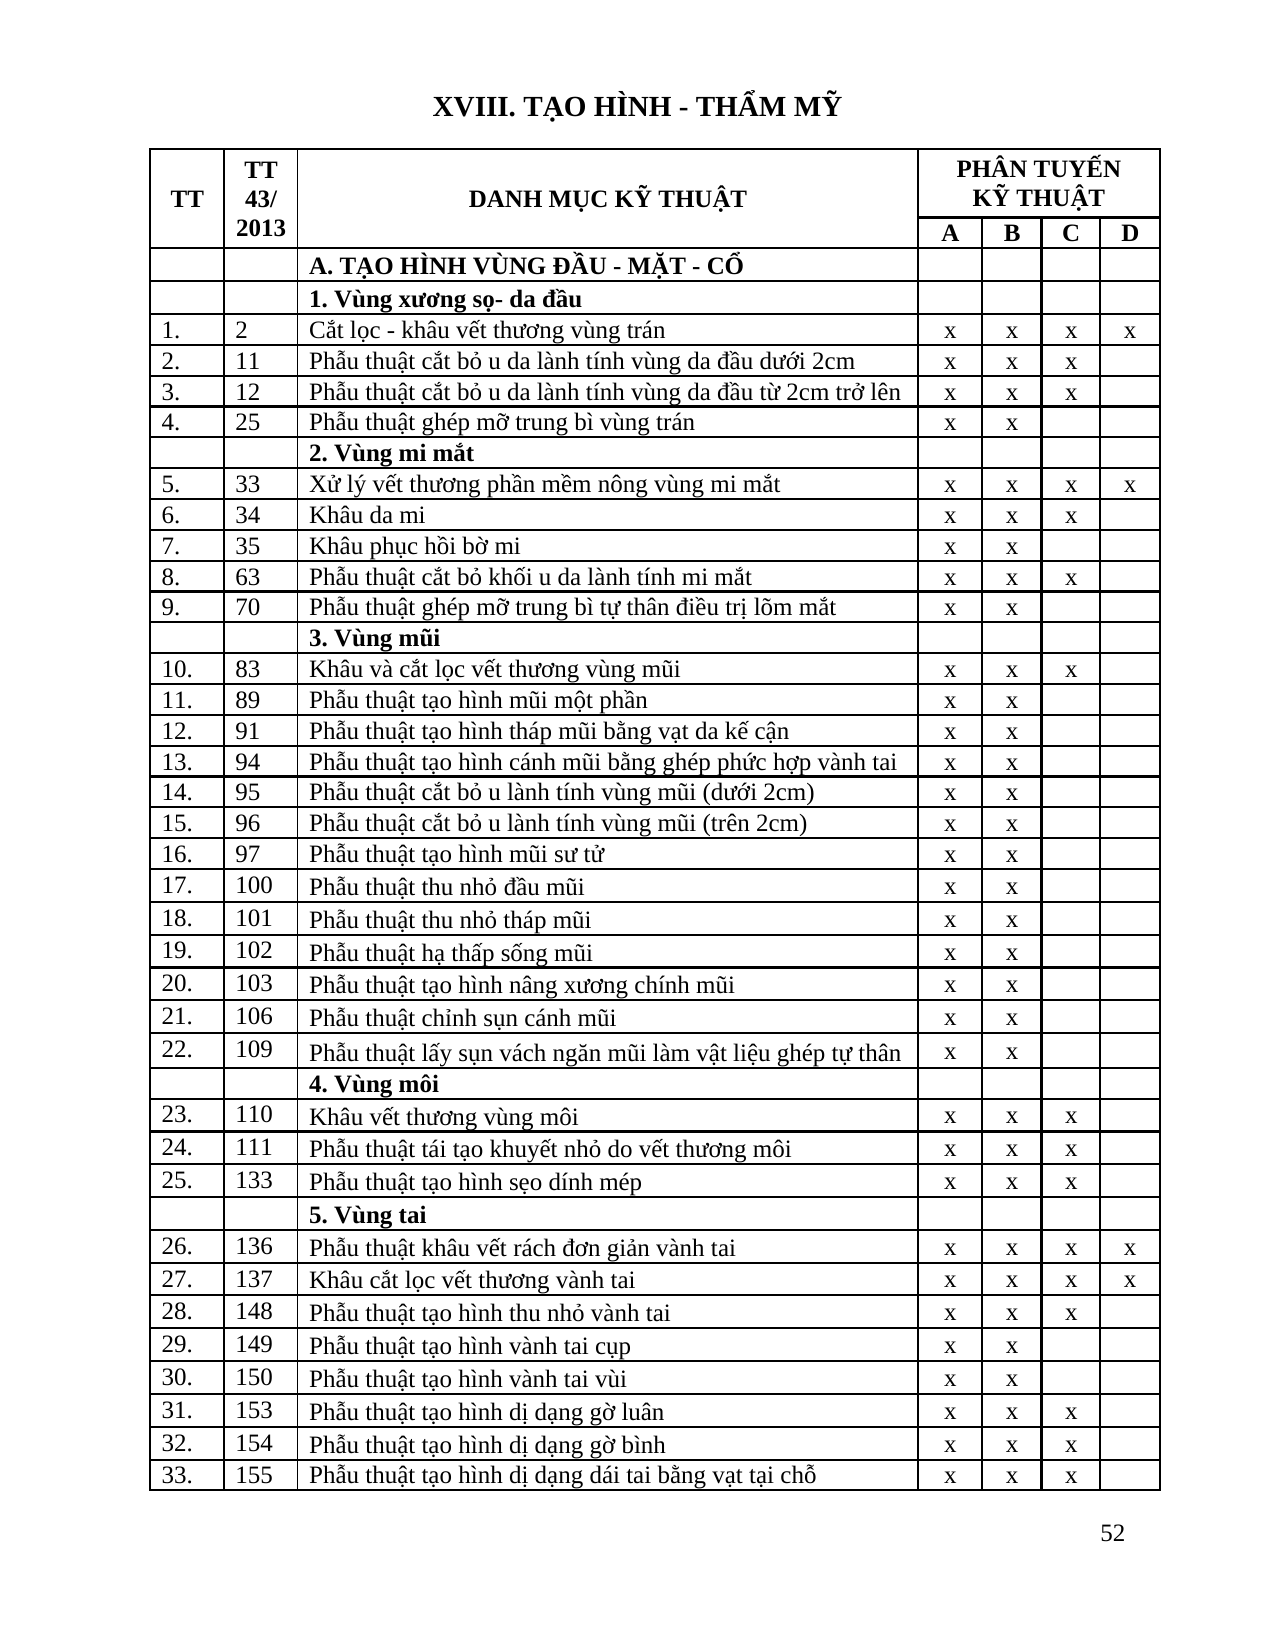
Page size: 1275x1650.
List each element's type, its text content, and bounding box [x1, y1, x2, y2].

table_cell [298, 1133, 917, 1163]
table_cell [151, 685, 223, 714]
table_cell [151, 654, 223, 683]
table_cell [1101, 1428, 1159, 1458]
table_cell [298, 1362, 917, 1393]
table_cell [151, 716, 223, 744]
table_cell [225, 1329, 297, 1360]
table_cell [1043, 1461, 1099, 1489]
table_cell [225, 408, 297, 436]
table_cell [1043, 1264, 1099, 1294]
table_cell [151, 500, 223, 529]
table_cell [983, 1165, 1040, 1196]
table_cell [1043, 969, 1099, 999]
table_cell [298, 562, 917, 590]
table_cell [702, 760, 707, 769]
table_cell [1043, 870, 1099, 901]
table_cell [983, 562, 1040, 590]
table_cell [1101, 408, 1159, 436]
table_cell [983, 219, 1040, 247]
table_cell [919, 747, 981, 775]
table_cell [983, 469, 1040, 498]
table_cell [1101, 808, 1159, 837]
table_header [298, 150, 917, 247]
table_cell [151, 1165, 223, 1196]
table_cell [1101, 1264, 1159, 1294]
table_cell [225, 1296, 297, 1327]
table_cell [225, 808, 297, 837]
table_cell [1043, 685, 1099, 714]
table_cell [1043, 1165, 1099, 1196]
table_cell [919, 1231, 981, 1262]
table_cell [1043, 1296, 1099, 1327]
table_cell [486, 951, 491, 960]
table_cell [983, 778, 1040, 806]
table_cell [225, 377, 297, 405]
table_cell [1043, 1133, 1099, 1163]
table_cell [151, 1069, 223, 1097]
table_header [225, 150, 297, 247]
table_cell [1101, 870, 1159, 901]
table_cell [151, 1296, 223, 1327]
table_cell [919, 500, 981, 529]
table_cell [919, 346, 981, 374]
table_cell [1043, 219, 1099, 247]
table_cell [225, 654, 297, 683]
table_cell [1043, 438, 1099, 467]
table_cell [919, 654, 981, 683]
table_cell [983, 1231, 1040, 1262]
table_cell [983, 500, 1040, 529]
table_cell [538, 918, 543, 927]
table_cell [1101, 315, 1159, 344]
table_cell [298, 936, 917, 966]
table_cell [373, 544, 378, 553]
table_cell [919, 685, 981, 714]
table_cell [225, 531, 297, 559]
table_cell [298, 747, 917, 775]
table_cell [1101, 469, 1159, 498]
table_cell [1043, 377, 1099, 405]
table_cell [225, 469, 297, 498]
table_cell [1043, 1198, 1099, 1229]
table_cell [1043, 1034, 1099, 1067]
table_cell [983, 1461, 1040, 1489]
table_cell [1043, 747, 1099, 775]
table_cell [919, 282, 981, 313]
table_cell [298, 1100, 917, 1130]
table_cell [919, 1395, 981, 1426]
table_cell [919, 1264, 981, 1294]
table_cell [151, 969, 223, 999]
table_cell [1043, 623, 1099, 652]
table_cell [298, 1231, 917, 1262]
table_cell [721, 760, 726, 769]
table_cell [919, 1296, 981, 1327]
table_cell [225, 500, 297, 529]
text XVIII. TẠO HÌNH - THẨM MỸ [150, 89, 1125, 122]
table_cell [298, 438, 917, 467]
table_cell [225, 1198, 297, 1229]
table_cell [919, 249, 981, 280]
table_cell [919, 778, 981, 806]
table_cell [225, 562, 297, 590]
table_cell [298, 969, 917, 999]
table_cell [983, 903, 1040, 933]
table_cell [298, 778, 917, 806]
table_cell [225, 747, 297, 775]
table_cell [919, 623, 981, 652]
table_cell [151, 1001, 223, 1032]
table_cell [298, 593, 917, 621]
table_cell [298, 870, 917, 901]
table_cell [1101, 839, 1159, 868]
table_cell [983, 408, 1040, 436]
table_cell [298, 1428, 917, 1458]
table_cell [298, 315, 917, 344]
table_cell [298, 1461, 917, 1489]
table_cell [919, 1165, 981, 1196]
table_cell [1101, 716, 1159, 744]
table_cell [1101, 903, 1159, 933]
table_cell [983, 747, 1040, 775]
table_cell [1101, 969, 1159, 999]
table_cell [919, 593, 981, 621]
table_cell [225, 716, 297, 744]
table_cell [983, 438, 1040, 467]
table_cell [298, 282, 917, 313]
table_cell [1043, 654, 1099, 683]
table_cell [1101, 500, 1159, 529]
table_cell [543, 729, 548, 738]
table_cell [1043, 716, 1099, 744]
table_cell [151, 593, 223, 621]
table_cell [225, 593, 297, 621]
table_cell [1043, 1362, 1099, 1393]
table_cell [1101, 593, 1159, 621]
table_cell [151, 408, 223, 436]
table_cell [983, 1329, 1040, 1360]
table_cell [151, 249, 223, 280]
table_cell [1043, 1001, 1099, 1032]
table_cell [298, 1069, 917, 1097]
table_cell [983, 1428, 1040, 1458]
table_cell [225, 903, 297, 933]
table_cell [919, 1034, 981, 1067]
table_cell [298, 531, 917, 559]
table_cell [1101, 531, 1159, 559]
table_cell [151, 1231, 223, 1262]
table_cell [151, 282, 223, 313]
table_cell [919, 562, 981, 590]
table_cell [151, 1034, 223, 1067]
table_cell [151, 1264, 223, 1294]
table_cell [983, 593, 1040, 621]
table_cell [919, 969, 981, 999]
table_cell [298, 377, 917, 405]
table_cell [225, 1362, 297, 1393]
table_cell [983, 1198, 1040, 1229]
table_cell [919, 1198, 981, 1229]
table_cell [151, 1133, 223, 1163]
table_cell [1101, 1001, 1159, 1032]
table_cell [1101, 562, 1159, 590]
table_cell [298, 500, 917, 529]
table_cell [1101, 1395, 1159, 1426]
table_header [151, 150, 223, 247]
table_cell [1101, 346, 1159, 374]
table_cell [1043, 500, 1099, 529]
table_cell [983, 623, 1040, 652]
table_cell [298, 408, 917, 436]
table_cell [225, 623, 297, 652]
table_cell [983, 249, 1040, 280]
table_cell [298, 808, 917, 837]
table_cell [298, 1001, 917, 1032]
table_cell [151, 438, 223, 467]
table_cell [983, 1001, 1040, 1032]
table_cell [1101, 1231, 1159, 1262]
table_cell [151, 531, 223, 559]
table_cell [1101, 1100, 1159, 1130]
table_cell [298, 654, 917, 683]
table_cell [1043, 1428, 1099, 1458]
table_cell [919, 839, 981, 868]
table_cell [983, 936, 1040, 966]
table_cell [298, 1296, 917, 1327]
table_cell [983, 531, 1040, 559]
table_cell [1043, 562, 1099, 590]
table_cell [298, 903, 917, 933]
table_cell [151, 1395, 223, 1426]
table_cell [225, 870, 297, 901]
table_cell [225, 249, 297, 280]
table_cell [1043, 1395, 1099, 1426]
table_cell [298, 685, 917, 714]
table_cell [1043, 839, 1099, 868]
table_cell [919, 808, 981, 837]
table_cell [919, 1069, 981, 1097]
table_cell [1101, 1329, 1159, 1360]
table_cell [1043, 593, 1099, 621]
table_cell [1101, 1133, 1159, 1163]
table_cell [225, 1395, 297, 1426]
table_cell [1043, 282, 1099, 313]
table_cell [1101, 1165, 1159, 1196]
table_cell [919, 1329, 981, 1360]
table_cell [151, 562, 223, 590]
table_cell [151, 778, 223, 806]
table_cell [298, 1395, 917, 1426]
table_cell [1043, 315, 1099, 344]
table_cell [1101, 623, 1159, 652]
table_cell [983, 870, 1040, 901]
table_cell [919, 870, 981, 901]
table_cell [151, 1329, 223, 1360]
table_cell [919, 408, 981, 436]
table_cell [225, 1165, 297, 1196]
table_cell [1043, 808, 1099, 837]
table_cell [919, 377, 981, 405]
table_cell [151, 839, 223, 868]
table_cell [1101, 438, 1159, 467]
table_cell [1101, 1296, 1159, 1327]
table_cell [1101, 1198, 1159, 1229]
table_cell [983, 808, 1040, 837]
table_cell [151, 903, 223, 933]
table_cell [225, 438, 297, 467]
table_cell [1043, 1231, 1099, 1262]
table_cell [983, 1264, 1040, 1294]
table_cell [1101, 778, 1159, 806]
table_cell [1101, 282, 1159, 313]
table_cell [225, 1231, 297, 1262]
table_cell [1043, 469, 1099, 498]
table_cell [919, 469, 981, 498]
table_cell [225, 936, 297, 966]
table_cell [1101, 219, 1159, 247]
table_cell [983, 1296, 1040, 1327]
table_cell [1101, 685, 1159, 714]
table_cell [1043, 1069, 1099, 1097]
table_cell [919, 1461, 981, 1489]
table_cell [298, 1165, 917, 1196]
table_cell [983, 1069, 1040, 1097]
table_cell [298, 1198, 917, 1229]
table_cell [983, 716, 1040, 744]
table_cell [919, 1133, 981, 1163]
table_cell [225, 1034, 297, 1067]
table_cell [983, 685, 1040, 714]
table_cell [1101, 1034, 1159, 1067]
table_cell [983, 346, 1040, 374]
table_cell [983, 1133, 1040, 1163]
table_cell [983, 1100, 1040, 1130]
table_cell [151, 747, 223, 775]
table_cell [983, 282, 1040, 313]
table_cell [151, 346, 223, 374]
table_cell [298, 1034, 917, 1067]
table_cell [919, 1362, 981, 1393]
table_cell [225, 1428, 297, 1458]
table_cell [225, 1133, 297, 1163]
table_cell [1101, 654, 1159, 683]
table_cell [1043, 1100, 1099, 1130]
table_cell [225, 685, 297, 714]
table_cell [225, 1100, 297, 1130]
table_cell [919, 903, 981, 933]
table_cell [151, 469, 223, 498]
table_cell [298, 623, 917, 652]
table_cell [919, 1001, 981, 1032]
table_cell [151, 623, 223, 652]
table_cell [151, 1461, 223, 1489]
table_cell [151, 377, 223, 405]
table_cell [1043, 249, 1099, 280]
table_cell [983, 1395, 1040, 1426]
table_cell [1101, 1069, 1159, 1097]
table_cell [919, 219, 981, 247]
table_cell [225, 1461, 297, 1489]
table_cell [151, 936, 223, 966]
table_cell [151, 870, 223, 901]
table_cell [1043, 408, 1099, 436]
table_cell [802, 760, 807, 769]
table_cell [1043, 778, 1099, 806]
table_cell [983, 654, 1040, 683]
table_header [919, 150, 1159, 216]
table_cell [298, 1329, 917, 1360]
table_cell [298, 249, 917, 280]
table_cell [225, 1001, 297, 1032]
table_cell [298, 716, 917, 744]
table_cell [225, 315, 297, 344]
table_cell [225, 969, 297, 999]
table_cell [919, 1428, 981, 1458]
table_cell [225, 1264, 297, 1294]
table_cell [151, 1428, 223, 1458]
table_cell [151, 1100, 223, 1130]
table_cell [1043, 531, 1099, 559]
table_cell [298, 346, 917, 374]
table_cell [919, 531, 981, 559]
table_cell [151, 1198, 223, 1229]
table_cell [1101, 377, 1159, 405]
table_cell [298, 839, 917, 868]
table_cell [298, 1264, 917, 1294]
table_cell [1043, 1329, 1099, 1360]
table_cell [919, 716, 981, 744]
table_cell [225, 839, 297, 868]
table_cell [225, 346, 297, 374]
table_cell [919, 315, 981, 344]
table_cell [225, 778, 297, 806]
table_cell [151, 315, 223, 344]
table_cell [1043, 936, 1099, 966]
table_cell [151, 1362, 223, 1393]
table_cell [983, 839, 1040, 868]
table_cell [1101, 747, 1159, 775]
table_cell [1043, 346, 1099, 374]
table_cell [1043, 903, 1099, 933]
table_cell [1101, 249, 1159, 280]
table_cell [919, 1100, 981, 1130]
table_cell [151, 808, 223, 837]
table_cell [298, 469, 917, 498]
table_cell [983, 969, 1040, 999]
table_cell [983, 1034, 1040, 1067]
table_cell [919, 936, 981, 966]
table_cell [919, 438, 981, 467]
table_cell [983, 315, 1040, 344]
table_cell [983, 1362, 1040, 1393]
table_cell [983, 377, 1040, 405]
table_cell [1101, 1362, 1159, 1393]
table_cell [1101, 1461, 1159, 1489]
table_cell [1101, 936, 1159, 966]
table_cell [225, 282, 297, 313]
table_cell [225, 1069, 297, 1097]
